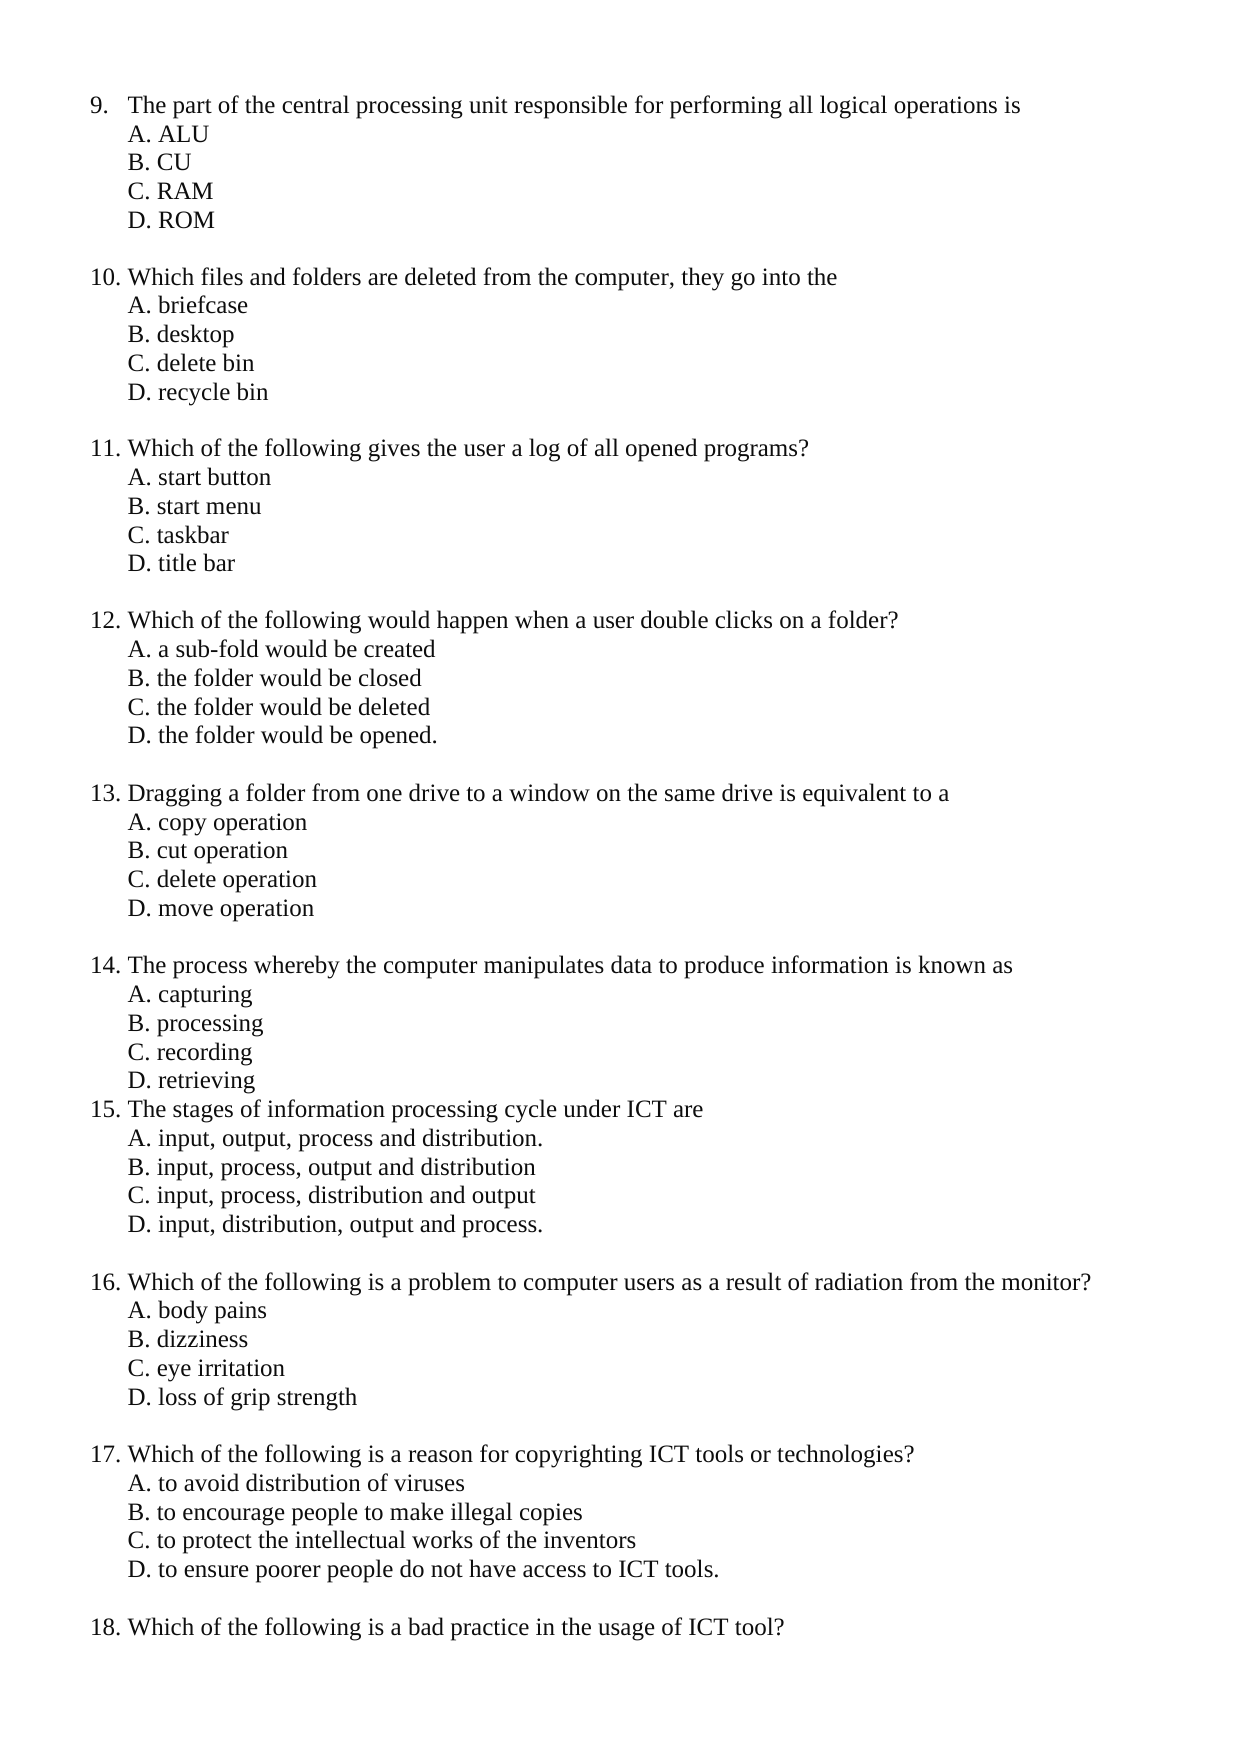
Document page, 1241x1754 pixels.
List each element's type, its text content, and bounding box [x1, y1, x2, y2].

text A. a sub-fold would be created [127, 634, 1150, 663]
text B. cut operation [127, 835, 1150, 864]
text C. recording [127, 1037, 1150, 1065]
text D. title bar [127, 548, 1150, 577]
text B. CU [127, 147, 1150, 176]
text D. input, distribution, output and process. [127, 1209, 1150, 1238]
list The stages of information processing cycle under ICT are [90, 1094, 1150, 1123]
text A. copy operation [127, 807, 1150, 835]
text C. RAM [127, 176, 1150, 205]
list Dragging a folder from one drive to a window on the same drive is equivalent to a [90, 778, 1150, 807]
text C. taskbar [127, 520, 1150, 548]
list Which files and folders are deleted from the computer, they go into the [90, 262, 1150, 291]
text D. the folder would be opened. [127, 720, 1150, 749]
text C. input, process, distribution and output [127, 1180, 1150, 1209]
text B. processing [127, 1008, 1150, 1037]
list Which of the following would happen when a user double clicks on a folder? [90, 605, 1150, 634]
text B. to encourage people to make illegal copies [127, 1497, 1150, 1525]
text A. start button [127, 462, 1150, 491]
text B. dizziness [127, 1324, 1150, 1353]
list Which of the following is a bad practice in the usage of ICT tool? [90, 1612, 1150, 1640]
list The part of the central processing unit responsible for performing all logical operations is A. ALU [90, 90, 1150, 147]
text C. to protect the intellectual works of the inventors [127, 1525, 1150, 1554]
list Which of the following is a reason for copyrighting ICT tools or technologies? [90, 1439, 1150, 1468]
text D. ROM [127, 205, 1150, 234]
text B. the folder would be closed [127, 663, 1150, 692]
text D. move operation [127, 893, 1150, 922]
list The process whereby the computer manipulates data to produce information is known as A. capturing [90, 950, 1150, 1008]
text B. start menu [127, 491, 1150, 520]
text C. delete operation [127, 864, 1150, 893]
text C. the folder would be deleted [127, 692, 1150, 720]
text A. input, output, process and distribution. [127, 1123, 1150, 1152]
list Which of the following gives the user a log of all opened programs? [90, 433, 1150, 462]
text B. desktop [127, 319, 1150, 348]
text C. eye irritation [127, 1353, 1150, 1382]
text B. input, process, output and distribution [127, 1152, 1150, 1180]
text D. to ensure poorer people do not have access to ICT tools. [127, 1554, 1150, 1583]
text D. loss of grip strength [127, 1382, 1150, 1410]
text A. briefcase [127, 291, 1150, 319]
text D. retrieving [127, 1065, 1150, 1094]
text D. recycle bin [127, 377, 1150, 406]
text A. to avoid distribution of viruses [127, 1468, 1150, 1497]
list Which of the following is a problem to computer users as a result of radiation from the monitor? A. body pains [90, 1267, 1150, 1324]
text C. delete bin [127, 348, 1150, 377]
